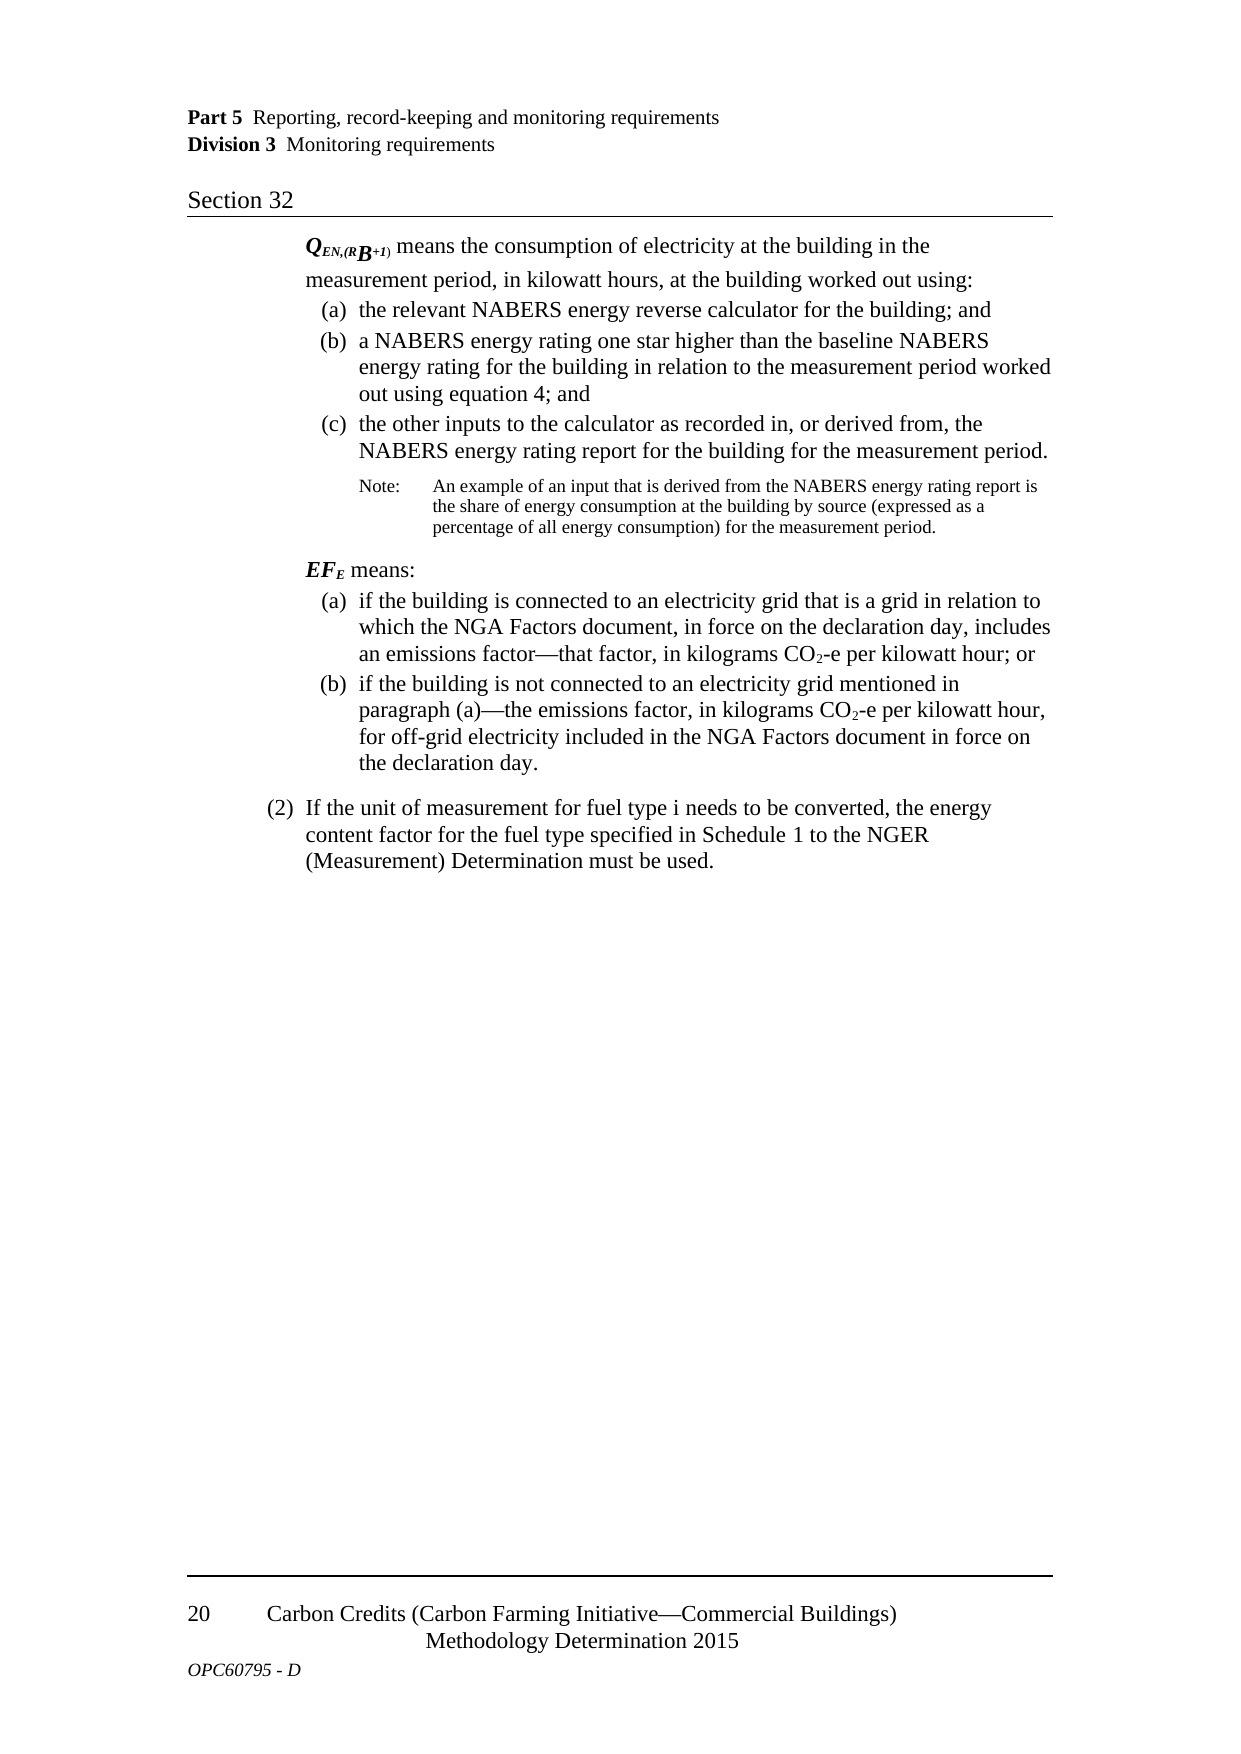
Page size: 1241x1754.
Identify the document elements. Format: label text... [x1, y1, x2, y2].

text (a) the relevant NABERS energy reverse calculator for the building; and [187, 297, 1053, 323]
text (a) if the building is connected to an electricity grid that is a grid in relation to which the NGA Factors document, in force on the declaration day, includes an emissions factor—that factor, in kilograms CO2-e per kilowatt hour; or [187, 587, 1053, 666]
text QEN,(RB+1) means the consumption of electricity at the building in the measurement period, in kilowatt hours, at the building worked out using: [305, 233, 1053, 292]
text (2) If the unit of measurement for fuel type i needs to be converted, the energy content factor for the fuel type specified in Schedule 1 to the NGER (Measurement) Determination must be used. [187, 794, 1053, 873]
text (c) the other inputs to the calculator as recorded in, or derived from, the NABERS energy rating report for the building for the measurement period. [187, 410, 1053, 463]
text EFE means: [305, 556, 1053, 583]
text (b) if the building is not connected to an electricity grid mentioned in paragraph (a)—the emissions factor, in kilograms CO2-e per kilowatt hour, for off-grid electricity included in the NGA Factors document in force on the declaration day. [187, 670, 1053, 776]
